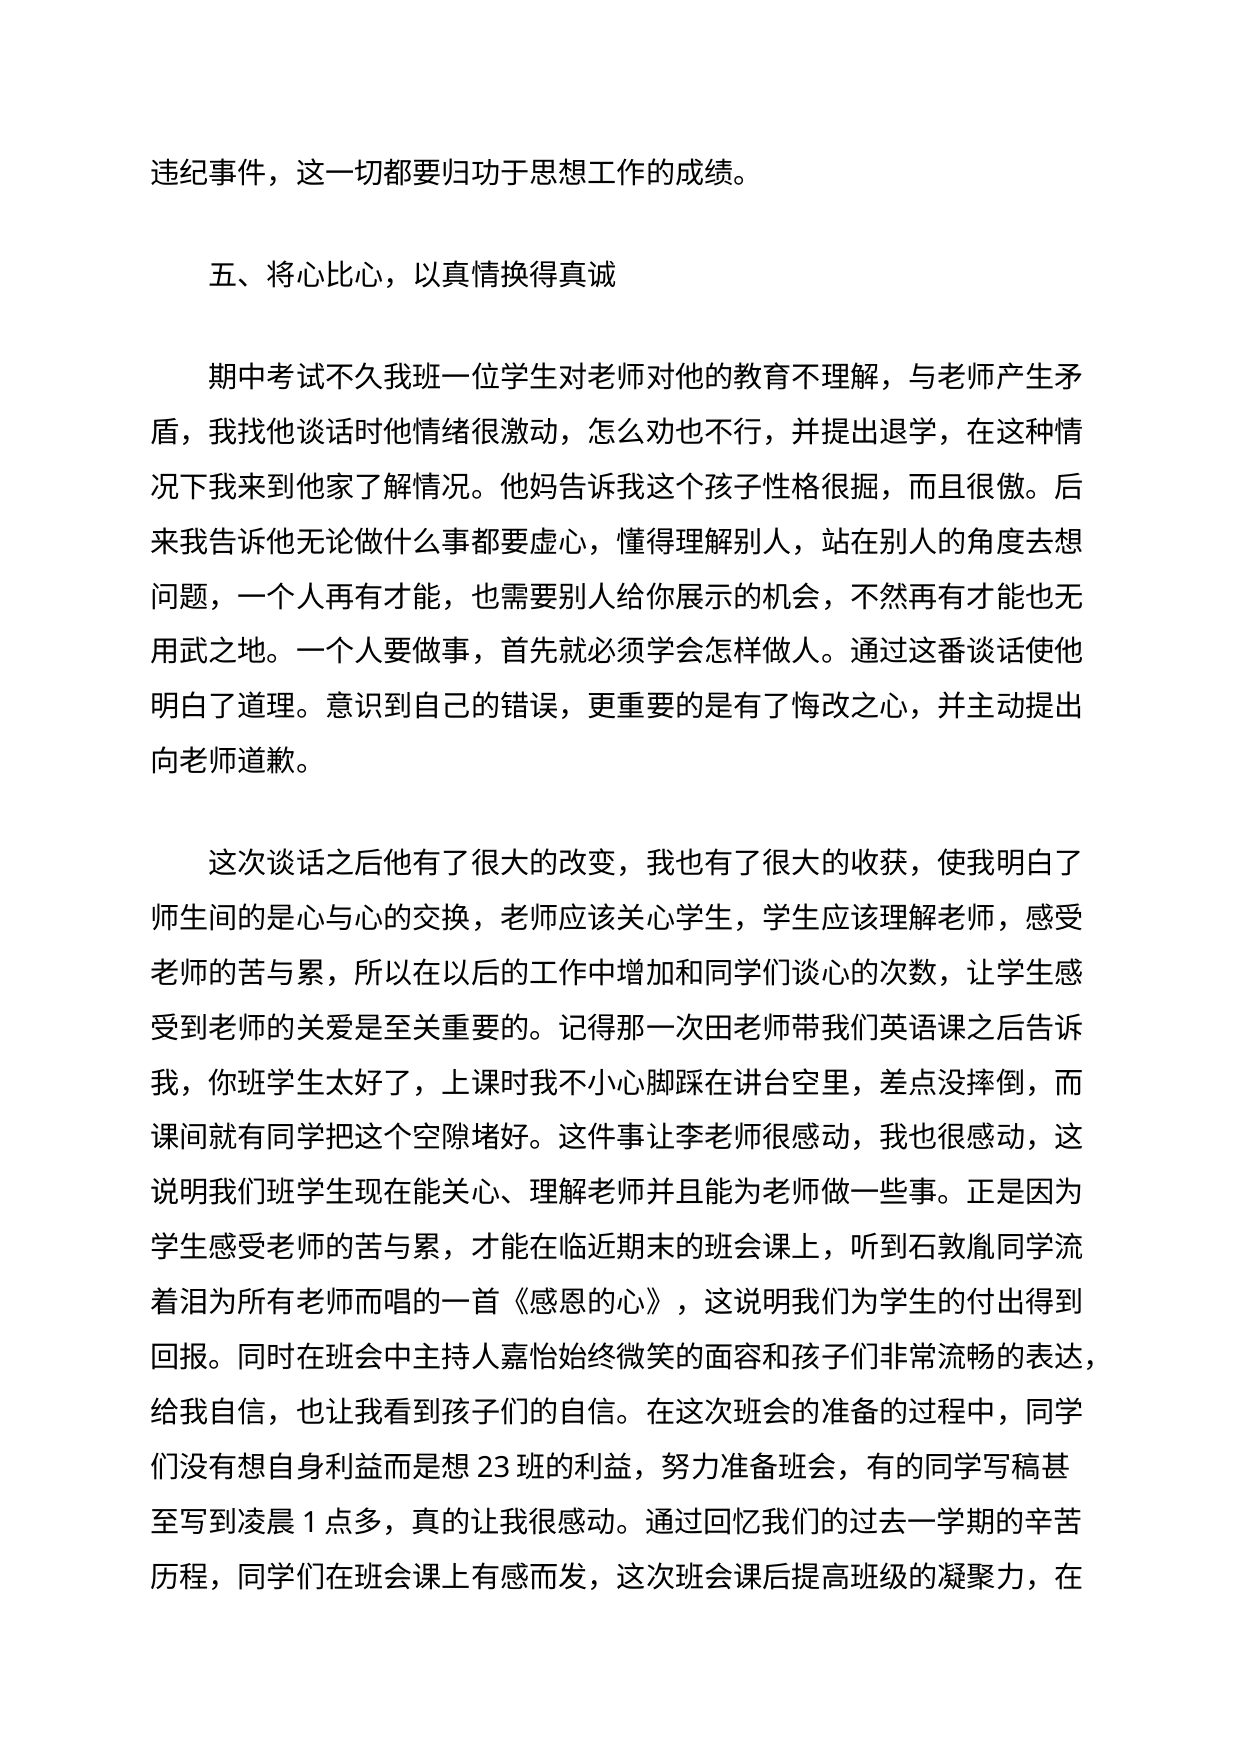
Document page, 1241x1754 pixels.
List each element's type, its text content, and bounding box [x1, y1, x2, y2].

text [150, 150, 1090, 192]
text 期中考试不久我班一位学生对老师对他的教育不理解，与老师产生矛盾，我找他谈话时他情绪很激动，怎么劝也不行，并提出退学，在这种情况下我来到他家了解情况。他妈告诉我这个孩子性格很掘，而且很傲。后来我告诉他无论做什么事都要虚心，懂得理解别人，站在别人的角度去想问题，一个人再有才能，也需要别人给你展示的机会，不然再有才能也无用武之地。一个人要做事，首先就必须学会怎样做人。通过这番谈话使他明白了道理。意识到自己的错误，更重要的是有了悔改之心，并主动提出向老师道歉。 [150, 353, 1090, 780]
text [150, 839, 1090, 1596]
text 五、将心比心，以真情换得真诚 [150, 252, 1090, 294]
